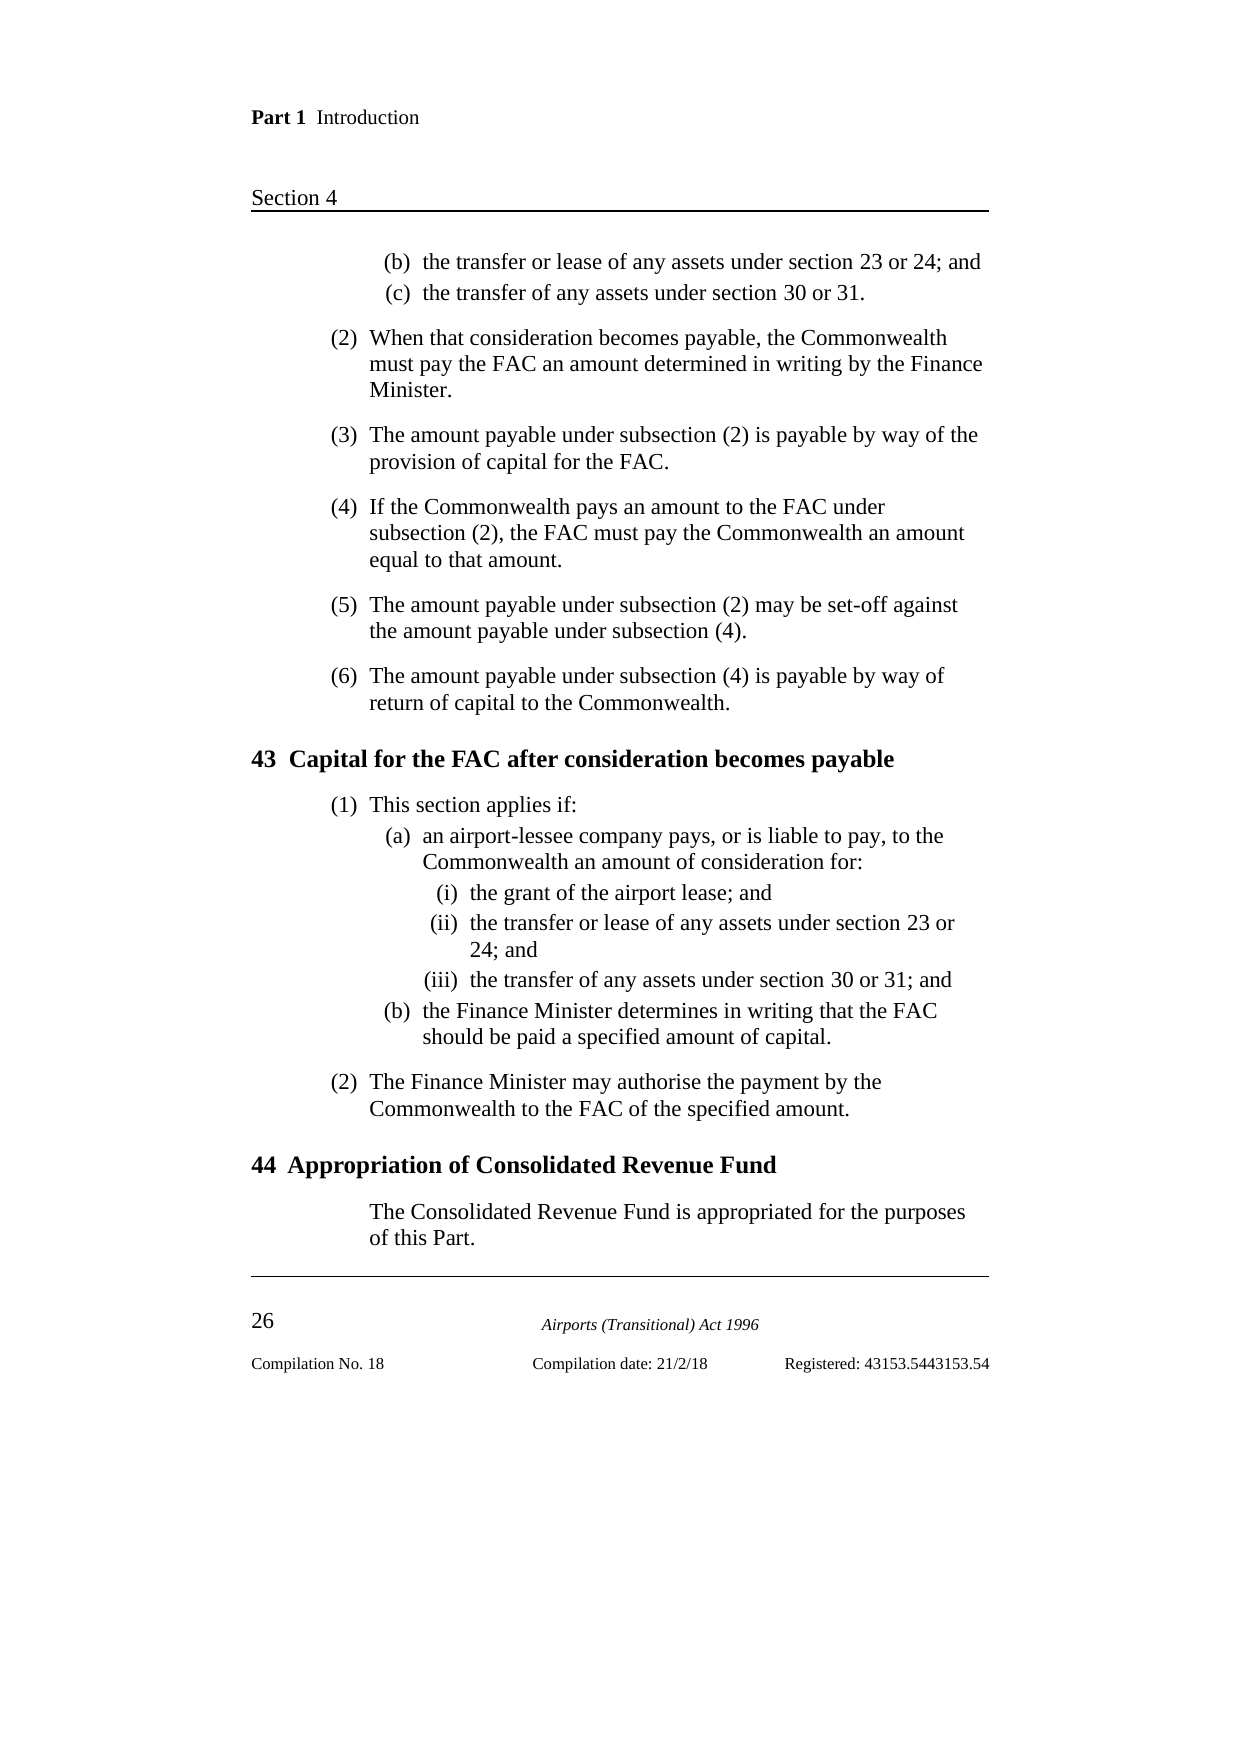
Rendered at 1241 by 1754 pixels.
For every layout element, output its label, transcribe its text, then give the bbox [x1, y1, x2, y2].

text (c) the transfer of any assets under section 30 or 31. [251, 278, 989, 305]
text (4) If the Commonwealth pays an amount to the FAC under subsection (2), the FAC must pay the Commonwealth an amount equal to that amount. [251, 493, 989, 572]
text 44 Appropriation of Consolidated Revenue Fund [251, 1150, 989, 1179]
text (b) the Finance Minister determines in writing that the FAC should be paid a specified amount of capital. [251, 997, 989, 1049]
text (a) an airport-lessee company pays, or is liable to pay, to the Commonwealth an amount of consideration for: [251, 822, 989, 875]
text (i) the grant of the airport lease; and [251, 879, 989, 905]
text 43 Capital for the FAC after consideration becomes payable [251, 744, 989, 773]
text (2) The Finance Minister may authorise the payment by the Commonwealth to the FAC of the specified amount. [251, 1068, 989, 1121]
text (6) The amount payable under subsection (4) is payable by way of return of capital to the Commonwealth. [251, 662, 989, 715]
text (2) When that consideration becomes payable, the Commonwealth must pay the FAC an amount determined in writing by the Finance Minister. [251, 324, 989, 403]
text (b) the transfer or lease of any assets under section 23 or 24; and [251, 248, 989, 274]
text (1) This section applies if: [251, 792, 989, 818]
text (ii) the transfer or lease of any assets under section 23 or 24; and [251, 909, 989, 962]
text (3) The amount payable under subsection (2) is payable by way of the provision of capital for the FAC. [251, 421, 989, 474]
text (5) The amount payable under subsection (2) may be set-off against the amount payable under subsection (4). [251, 591, 989, 643]
text (iii) the transfer of any assets under section 30 or 31; and [251, 966, 989, 993]
text The Consolidated Revenue Fund is appropriated for the purposes of this Part. [251, 1198, 989, 1250]
